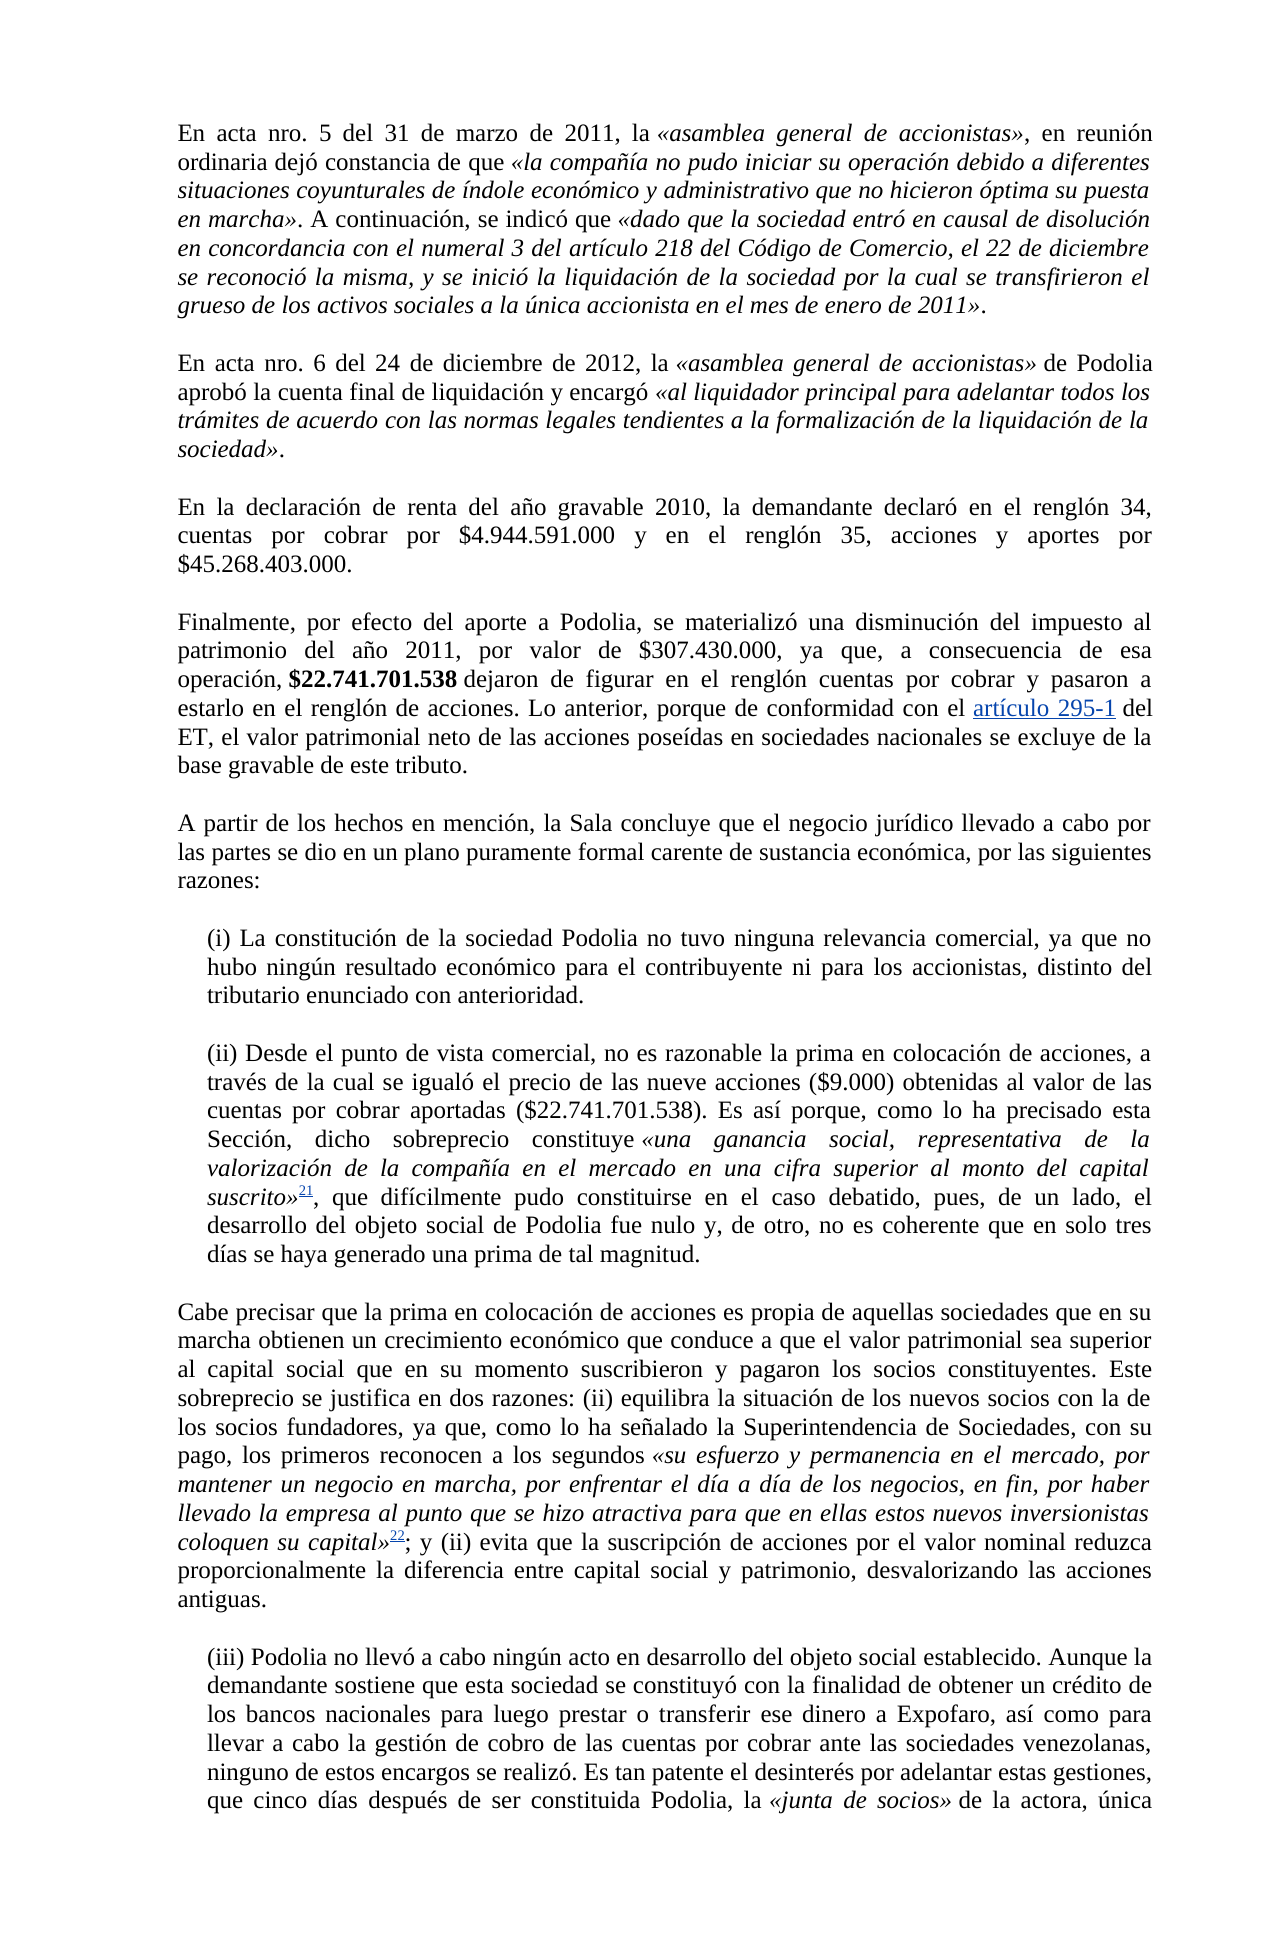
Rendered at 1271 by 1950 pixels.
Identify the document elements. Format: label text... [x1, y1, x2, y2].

text Cabe precisar que la prima en colocación de acciones es propia de aquellas sociedades que en su marcha obtienen un crecimiento económico que conduce a que el valor patrimonial sea superior al capital social que en su momento suscribieron y pagaron los socios constituyentes. Este sobreprecio se justifica en dos razones: (ii) equilibra la situación de los nuevos socios con la de los socios fundadores, ya que, como lo ha señalado la Superintendencia de Sociedades, con su pago, los primeros reconocen a los segundos «su esfuerzo y permanencia en el mercado, por mantener un negocio en marcha, por enfrentar el día a día de los negocios, en fin, por haber llevado la empresa al punto que se hizo atractiva para que en ellas estos nuevos inversionistas coloquen su capital»22; y (ii) evita que la suscripción de acciones por el valor nominal reduzca proporcionalmente la diferencia entre capital social y patrimonio, desvalorizando las acciones antiguas. [177, 1297, 1153, 1613]
text Finalmente, por efecto del aporte a Podolia, se materializó una disminución del impuesto al patrimonio del año 2011, por valor de $307.430.000, ya que, a consecuencia de esa operación, $22.741.701.538 dejaron de figurar en el renglón cuentas por cobrar y pasaron a estarlo en el renglón de acciones. Lo anterior, porque de conformidad con el artículo 295-1 del ET, el valor patrimonial neto de las acciones poseídas en sociedades nacionales se excluye de la base gravable de este tributo. [177, 607, 1153, 779]
text (i) La constitución de la sociedad Podolia no tuvo ninguna relevancia comercial, ya que no hubo ningún resultado económico para el contribuyente ni para los accionistas, distinto del tributario enunciado con anterioridad. [207, 923, 1153, 1009]
text En acta nro. 5 del 31 de marzo de 2011, la «asamblea general de accionistas», en reunión ordinaria dejó constancia de que «la compañía no pudo iniciar su operación debido a diferentes situaciones coyunturales de índole económico y administrativo que no hicieron óptima su puesta en marcha». A continuación, se indicó que «dado que la sociedad entró en causal de disolución en concordancia con el numeral 3 del artículo 218 del Código de Comercio, el 22 de diciembre se reconoció la misma, y se inició la liquidación de la sociedad por la cual se transfirieron el grueso de los activos sociales a la única accionista en el mes de enero de 2011». [177, 118, 1153, 319]
text (ii) Desde el punto de vista comercial, no es razonable la prima en colocación de acciones, a través de la cual se igualó el precio de las nueve acciones ($9.000) obtenidas al valor de las cuentas por cobrar aportadas ($22.741.701.538). Es así porque, como lo ha precisado esta Sección, dicho sobreprecio constituye «una ganancia social, representativa de la valorización de la compañía en el mercado en una cifra superior al monto del capital suscrito»21, que difícilmente pudo constituirse en el caso debatido, pues, de un lado, el desarrollo del objeto social de Podolia fue nulo y, de otro, no es coherente que en solo tres días se haya generado una prima de tal magnitud. [207, 1038, 1153, 1268]
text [207, 1642, 1153, 1814]
text En acta nro. 6 del 24 de diciembre de 2012, la «asamblea general de accionistas» de Podolia aprobó la cuenta final de liquidación y encargó «al liquidador principal para adelantar todos los trámites de acuerdo con las normas legales tendientes a la formalización de la liquidación de la sociedad». [177, 348, 1153, 463]
text En la declaración de renta del año gravable 2010, la demandante declaró en el renglón 34, cuentas por cobrar por $4.944.591.000 y en el renglón 35, acciones y aportes por $45.268.403.000. [177, 492, 1153, 578]
text A partir de los hechos en mención, la Sala concluye que el negocio jurídico llevado a cabo por las partes se dio en un plano puramente formal carente de sustancia económica, por las siguientes razones: [177, 808, 1153, 894]
